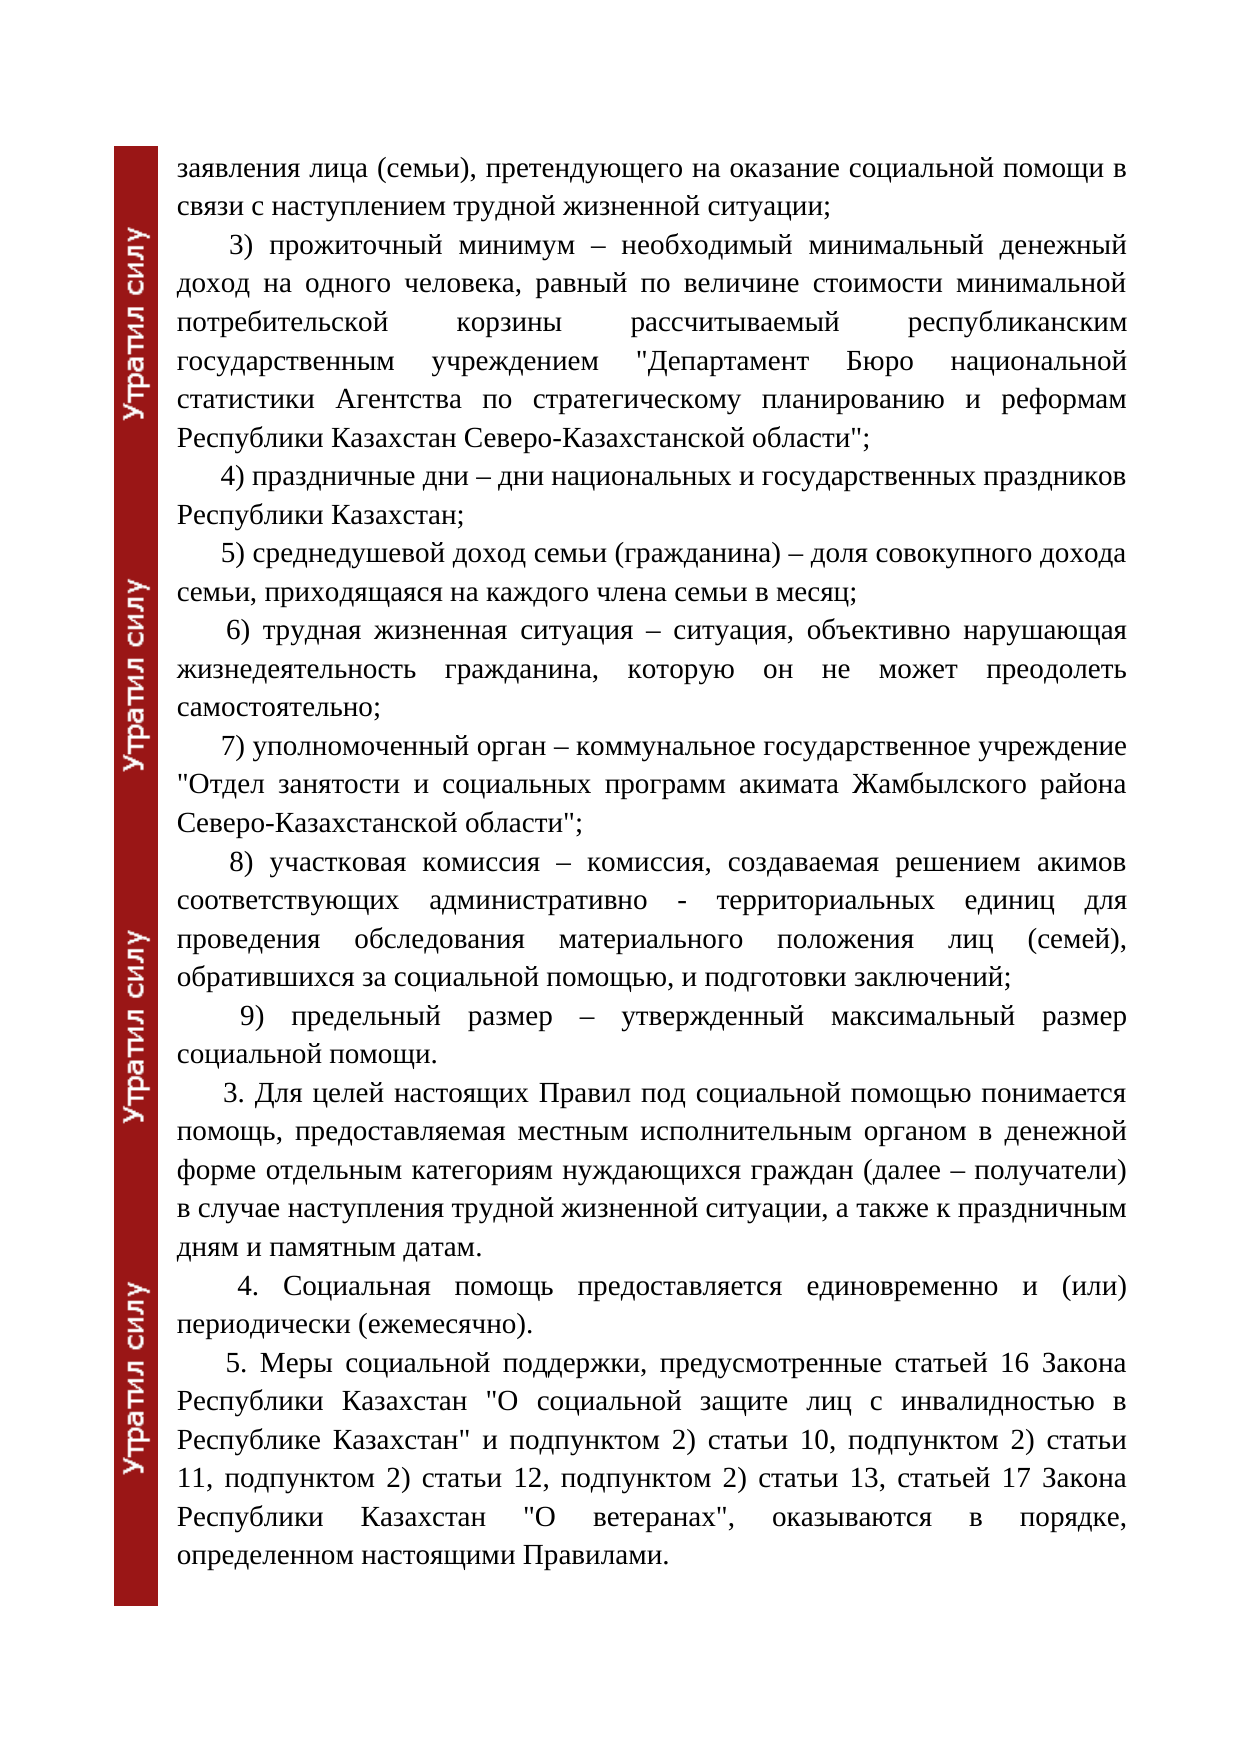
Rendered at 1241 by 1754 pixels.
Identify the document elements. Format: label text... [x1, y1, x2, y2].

picture [114, 146, 158, 150]
picture [114, 839, 158, 844]
text 3) прожиточный минимум – необходимый минимальный денежный доход на одного человека, равный по величине стоимости минимальной потребительской корзины рассчитываемый республиканским государственным учреждением "Департамент Бюро национальной статистики Агентства по стратегическому планированию и реформам Республики Казахстан Северо-Казахстанской области"; [112, 227, 1128, 453]
text 9) предельный размер – утвержденный максимальный размер социальной помощи. [112, 998, 1128, 1070]
text 4. Социальная помощь предоставляется единовременно и (или) периодически (ежемесячно). [112, 1268, 1128, 1340]
picture [114, 1070, 158, 1075]
text 6) трудная жизненная ситуация – ситуация, объективно нарушающая жизнедеятельность гражданина, которую он не может преодолеть самостоятельно; [112, 612, 1128, 723]
picture [114, 607, 158, 612]
picture [114, 1571, 158, 1606]
text 8) участковая комиссия – комиссия, создаваемая решением акимов соответствующих административно - территориальных единиц для проведения обследования материального положения лиц (семей), обратившихся за социальной помощью, и подготовки заключений; [112, 844, 1128, 993]
picture [114, 530, 158, 535]
text 4) праздничные дни – дни национальных и государственных праздников Республики Казахстан; [112, 458, 1128, 530]
picture [114, 1263, 158, 1268]
text 5. Меры социальной поддержки, предусмотренные статьей 16 Закона Республики Казахстан "О социальной защите лиц с инвалидностью в Республике Казахстан" и подпунктом 2) статьи 10, подпунктом 2) статьи 11, подпунктом 2) статьи 12, подпунктом 2) статьи 13, статьей 17 Закона Республики Казахстан "О ветеранах", оказываются в порядке, определенном настоящими Правилами. [112, 1345, 1128, 1571]
picture [114, 453, 158, 458]
picture [114, 1340, 158, 1345]
picture [114, 723, 158, 728]
text 7) уполномоченный орган – коммунальное государственное учреждение "Отдел занятости и социальных программ акимата Жамбылского района Северо-Казахстанской области"; [112, 728, 1128, 839]
picture [114, 993, 158, 998]
picture [114, 222, 158, 227]
text 3. Для целей настоящих Правил под социальной помощью понимается помощь, предоставляемая местным исполнительным органом в денежной форме отдельным категориям нуждающихся граждан (далее – получатели) в случае наступления трудной жизненной ситуации, а также к праздничным дням и памятным датам. [112, 1075, 1128, 1263]
text 5) среднедушевой доход семьи (гражданина) – доля совокупного дохода семьи, приходящаяся на каждого члена семьи в месяц; [112, 535, 1128, 607]
